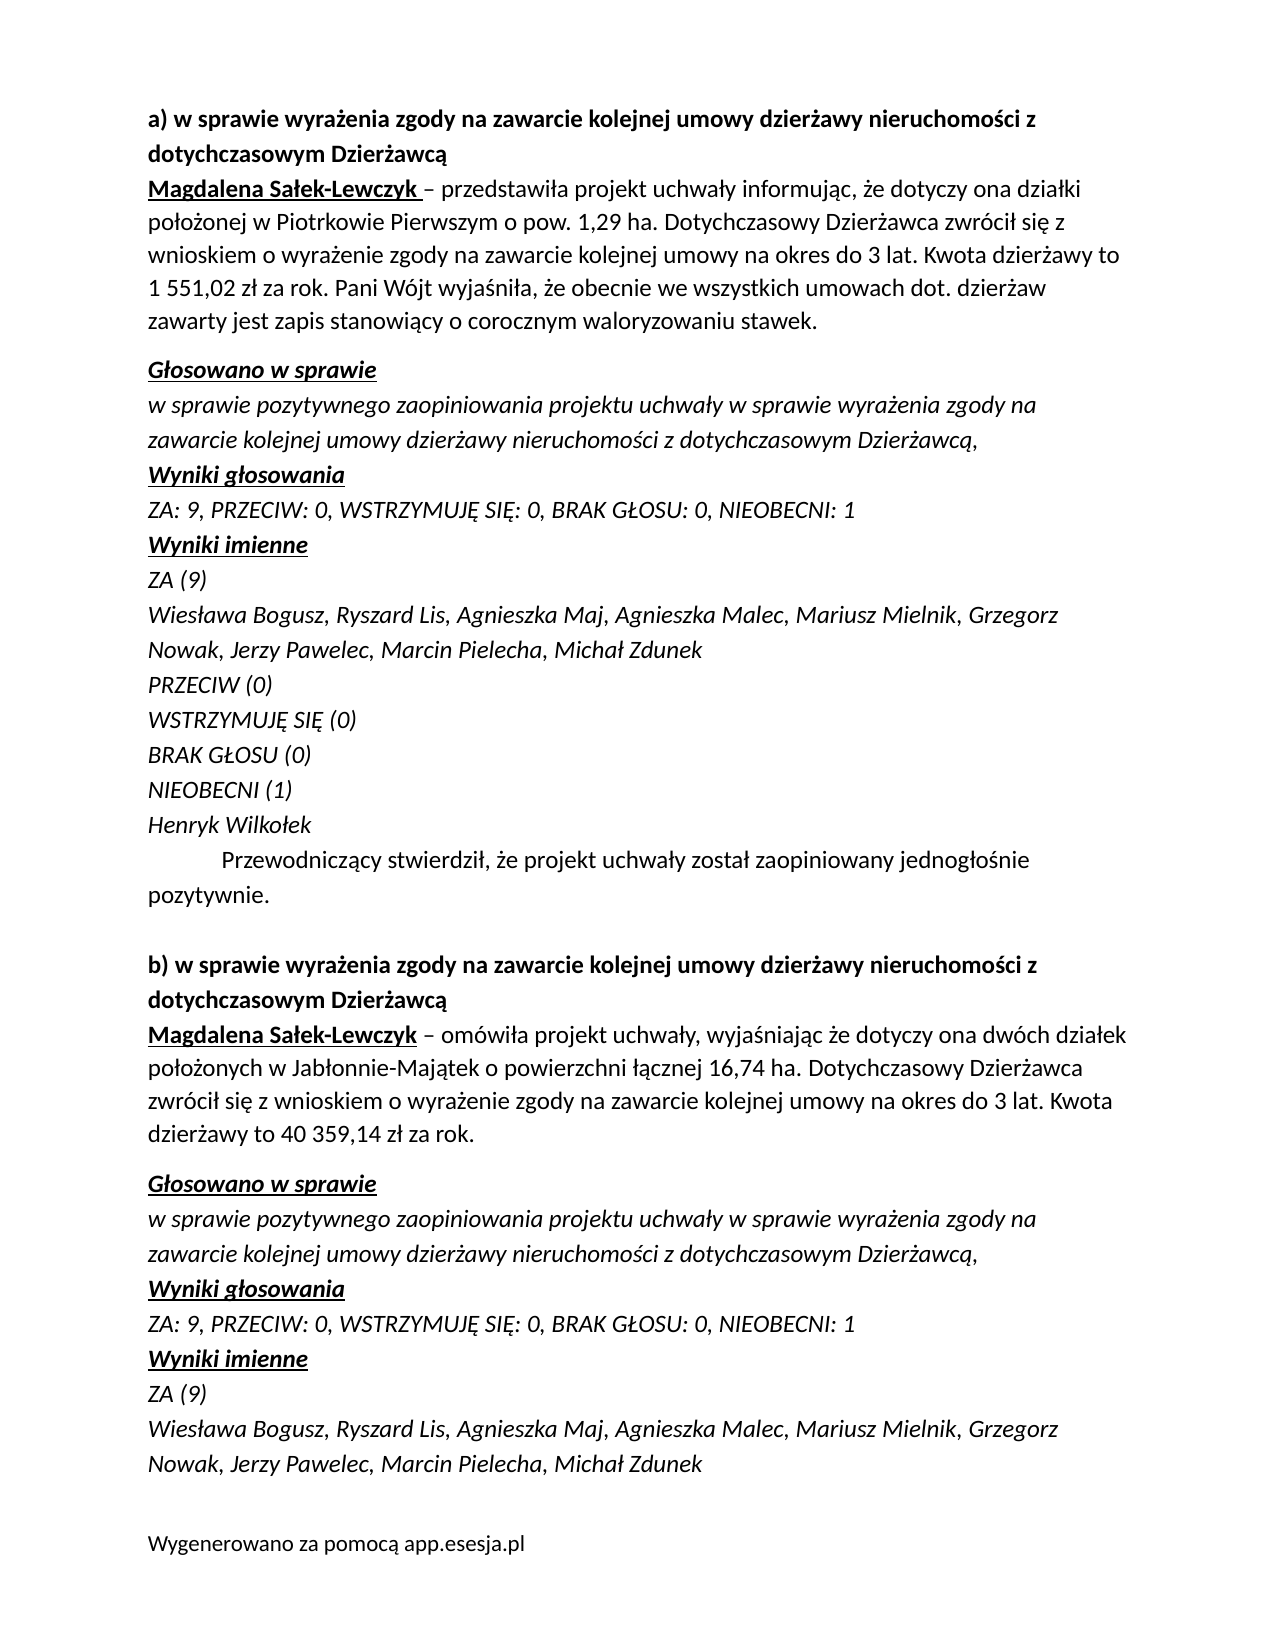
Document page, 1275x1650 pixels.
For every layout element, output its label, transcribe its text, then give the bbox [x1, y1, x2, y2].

text Henryk Wilkołek [148, 810, 1127, 840]
text Wyniki głosowania [148, 1273, 1127, 1303]
text ZA (9) [148, 1378, 1127, 1408]
text NIEOBECNI (1) [148, 775, 1127, 805]
text w sprawie pozytywnego zaopiniowania projektu uchwały w sprawie wyrażenia zgody na zawarcie kolejnej umowy dzierżawy nieruchomości z dotychczasowym Dzierżawcą, [148, 390, 1127, 455]
text Wiesława Bogusz, Ryszard Lis, Agnieszka Maj, Agnieszka Malec, Mariusz Mielnik, Grzegorz Nowak, Jerzy Pawelec, Marcin Pielecha, Michał Zdunek [148, 600, 1127, 665]
text Wyniki imienne [148, 1343, 1127, 1373]
text Wyniki imienne [148, 530, 1127, 560]
text ZA: 9, PRZECIW: 0, WSTRZYMUJĘ SIĘ: 0, BRAK GŁOSU: 0, NIEOBECNI: 1 [148, 495, 1127, 525]
text ZA: 9, PRZECIW: 0, WSTRZYMUJĘ SIĘ: 0, BRAK GŁOSU: 0, NIEOBECNI: 1 [148, 1308, 1127, 1338]
text Wiesława Bogusz, Ryszard Lis, Agnieszka Maj, Agnieszka Malec, Mariusz Mielnik, Grzegorz Nowak, Jerzy Pawelec, Marcin Pielecha, Michał Zdunek [148, 1413, 1127, 1478]
text PRZECIW (0) [148, 670, 1127, 700]
text BRAK GŁOSU (0) [148, 740, 1127, 770]
text Głosowano w sprawie [148, 355, 1127, 385]
text Głosowano w sprawie [148, 1168, 1127, 1198]
text Magdalena Sałek-Lewczyk – omówiła projekt uchwały, wyjaśniając że dotyczy ona dwóch działek położonych w Jabłonnie-Majątek o powierzchni łącznej 16,74 ha. Dotychczasowy Dzierżawca zwrócił się z wnioskiem o wyrażenie zgody na zawarcie kolejnej umowy na okres do 3 lat. Kwota dzierżawy to 40 359,14 zł za rok. [148, 1020, 1127, 1149]
text WSTRZYMUJĘ SIĘ (0) [148, 705, 1127, 735]
text w sprawie pozytywnego zaopiniowania projektu uchwały w sprawie wyrażenia zgody na zawarcie kolejnej umowy dzierżawy nieruchomości z dotychczasowym Dzierżawcą, [148, 1203, 1127, 1268]
text Wyniki głosowania [148, 460, 1127, 490]
text Przewodniczący stwierdził, że projekt uchwały został zaopiniowany jednogłośnie pozytywnie. [148, 845, 1127, 910]
text a) w sprawie wyrażenia zgody na zawarcie kolejnej umowy dzierżawy nieruchomości z dotychczasowym Dzierżawcą [148, 103, 1127, 169]
text b) w sprawie wyrażenia zgody na zawarcie kolejnej umowy dzierżawy nieruchomości z dotychczasowym Dzierżawcą [148, 950, 1127, 1015]
text Magdalena Sałek-Lewczyk – przedstawiła projekt uchwały informując, że dotyczy ona działki położonej w Piotrkowie Pierwszym o pow. 1,29 ha. Dotychczasowy Dzierżawca zwrócił się z wnioskiem o wyrażenie zgody na zawarcie kolejnej umowy na okres do 3 lat. Kwota dzierżawy to 1 551,02 zł za rok. Pani Wójt wyjaśniła, że obecnie we wszystkich umowach dot. dzierżaw zawarty jest zapis stanowiący o corocznym waloryzowaniu stawek. [148, 173, 1127, 336]
text ZA (9) [148, 565, 1127, 595]
